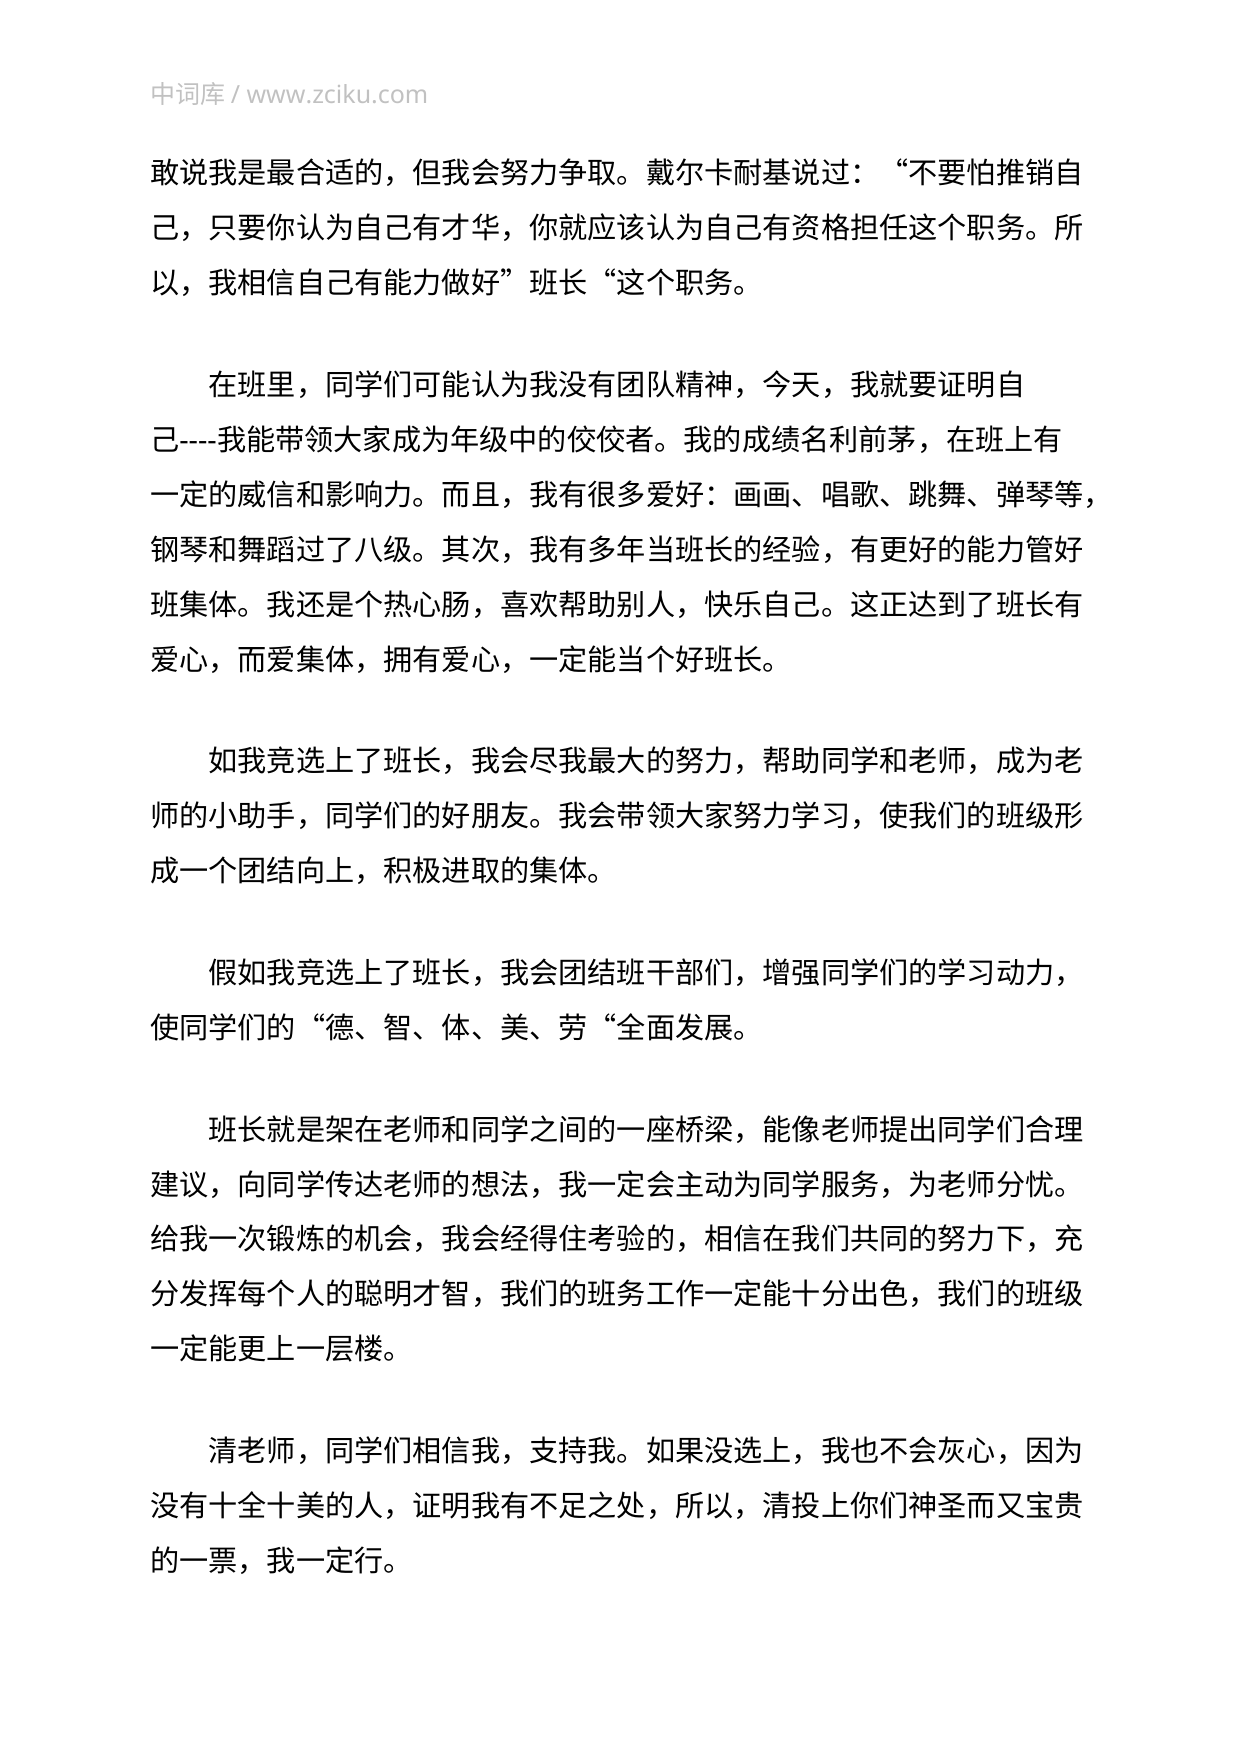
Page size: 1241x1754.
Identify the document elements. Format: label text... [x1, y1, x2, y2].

text 如我竞选上了班长，我会尽我最大的努力，帮助同学和老师，成为老师的小助手，同学们的好朋友。我会带领大家努力学习，使我们的班级形成一个团结向上，积极进取的集体。 [150, 738, 1090, 890]
text 班长就是架在老师和同学之间的一座桥梁，能像老师提出同学们合理建议，向同学传达老师的想法，我一定会主动为同学服务，为老师分忧。给我一次锻炼的机会，我会经得住考验的，相信在我们共同的努力下，充分发挥每个人的聪明才智，我们的班务工作一定能十分出色，我们的班级一定能更上一层楼。 [150, 1106, 1090, 1368]
text 假如我竞选上了班长，我会团结班干部们，增强同学们的学习动力，使同学们的“德、智、体、美、劳“全面发展。 [150, 949, 1090, 1047]
text 清老师，同学们相信我，支持我。如果没选上，我也不会灰心，因为没有十全十美的人，证明我有不足之处，所以，清投上你们神圣而又宝贵的一票，我一定行。 [150, 1427, 1090, 1579]
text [150, 150, 1090, 302]
text 在班里，同学们可能认为我没有团队精神，今天，我就要证明自己----我能带领大家成为年级中的佼佼者。我的成绩名利前茅，在班上有一定的威信和影响力。而且，我有很多爱好：画画、唱歌、跳舞、弹琴等，钢琴和舞蹈过了八级。其次，我有多年当班长的经验，有更好的能力管好班集体。我还是个热心肠，喜欢帮助别人，快乐自己。这正达到了班长有爱心，而爱集体，拥有爱心，一定能当个好班长。 [150, 362, 1090, 678]
